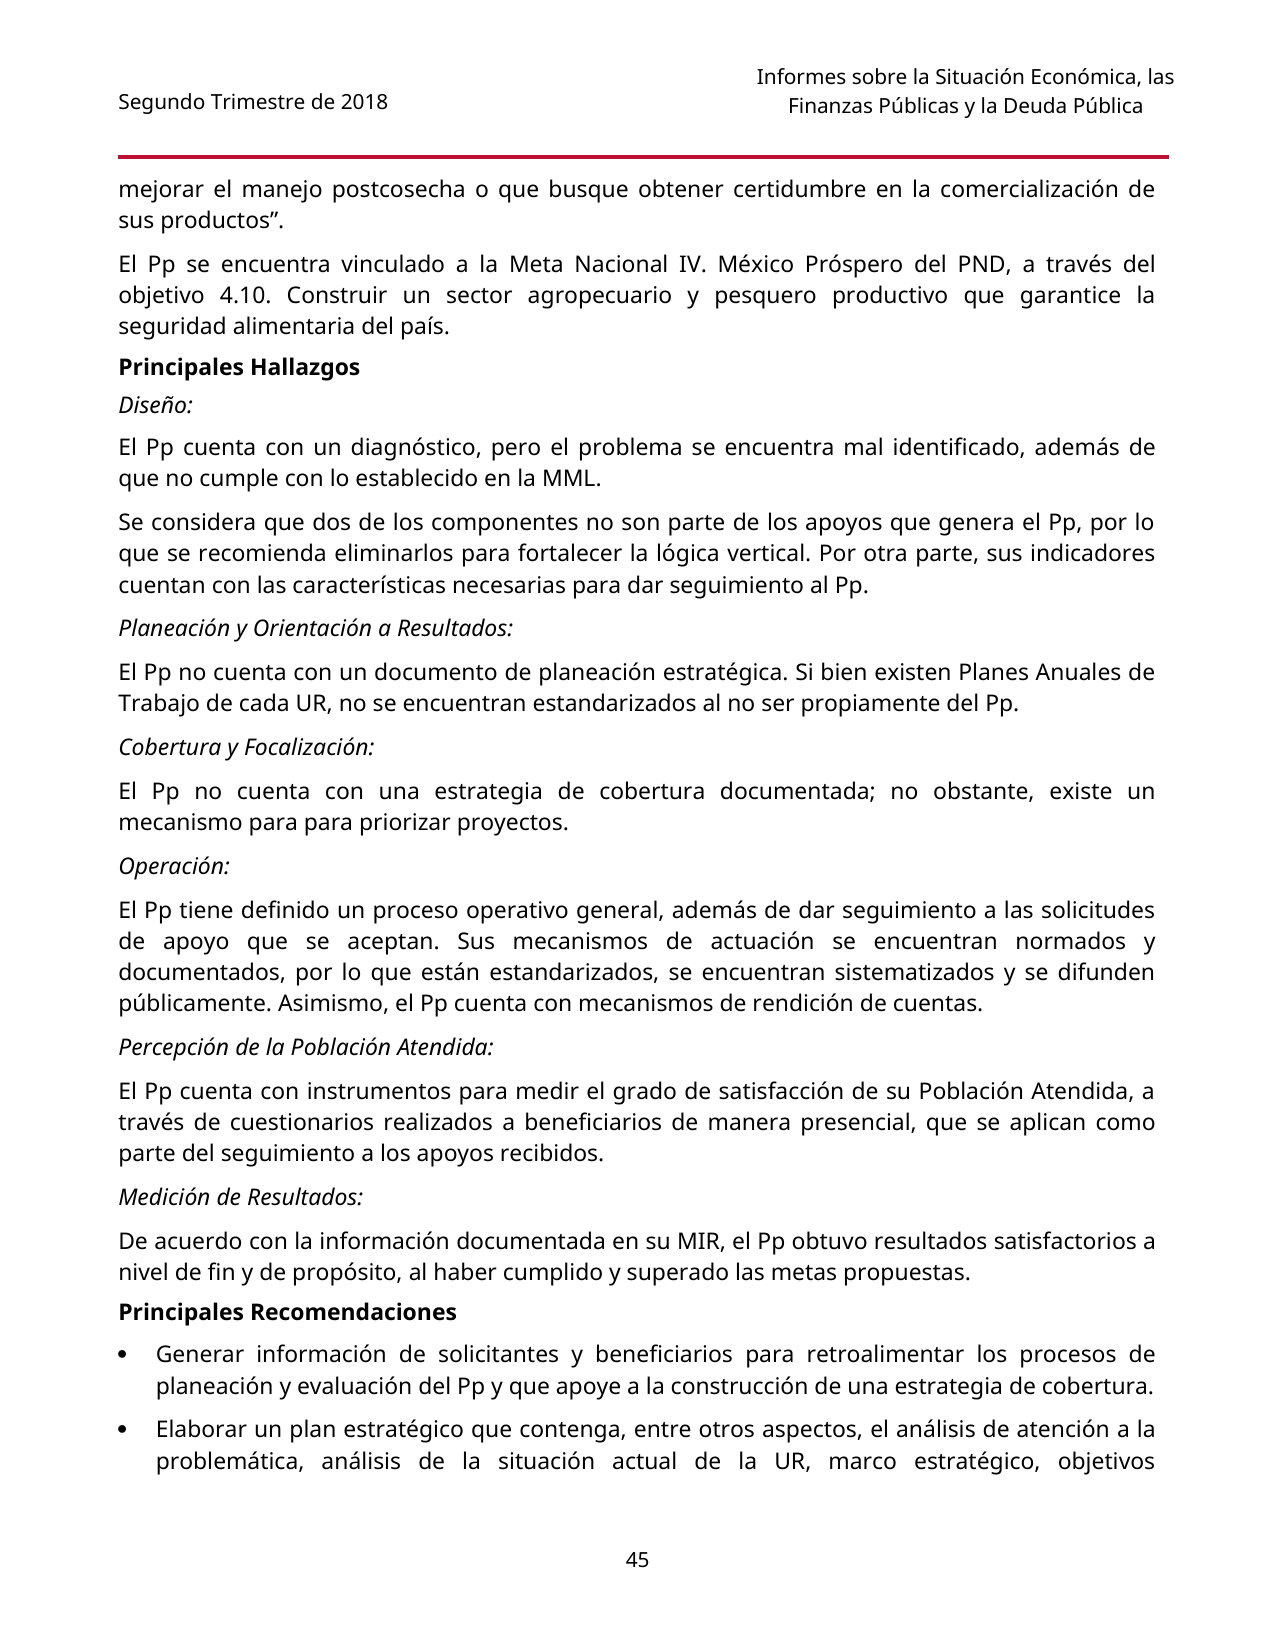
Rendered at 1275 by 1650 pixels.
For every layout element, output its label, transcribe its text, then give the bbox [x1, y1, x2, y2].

text Planeación y Orientación a Resultados: [118, 612, 1157, 644]
text El Pp no cuenta con una estrategia de cobertura documentada; no obstante, existe un mecanismo para para priorizar proyectos. [118, 775, 1157, 837]
text Medición de Resultados: [118, 1181, 1157, 1212]
text De acuerdo con la información documentada en su MIR, el Pp obtuvo resultados satisfactorios a nivel de fin y de propósito, al haber cumplido y superado las metas propuestas. [118, 1225, 1157, 1287]
text Principales Hallazgos [118, 354, 1157, 380]
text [118, 173, 1157, 235]
text Percepción de la Población Atendida: [118, 1031, 1157, 1062]
text Diseño: [118, 393, 1157, 419]
text Se considera que dos de los componentes no son parte de los apoyos que genera el Pp, por lo que se recomienda eliminarlos para fortalecer la lógica vertical. Por otra parte, sus indicadores cuentan con las características necesarias para dar seguimiento al Pp. [118, 506, 1157, 600]
text El Pp cuenta con instrumentos para medir el grado de satisfacción de su Población Atendida, a través de cuestionarios realizados a beneficiarios de manera presencial, que se aplican como parte del seguimiento a los apoyos recibidos. [118, 1075, 1157, 1169]
text El Pp se encuentra vinculado a la Meta Nacional IV. México Próspero del PND, a través del objetivo 4.10. Construir un sector agropecuario y pesquero productivo que garantice la seguridad alimentaria del país. [118, 248, 1157, 342]
text Cobertura y Focalización: [118, 731, 1157, 762]
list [118, 1413, 1157, 1476]
text El Pp tiene definido un proceso operativo general, además de dar seguimiento a las solicitudes de apoyo que se aceptan. Sus mecanismos de actuación se encuentran normados y documentados, por lo que están estandarizados, se encuentran sistematizados y se difunden públicamente. Asimismo, el Pp cuenta con mecanismos de rendición de cuentas. [118, 894, 1157, 1019]
text Operación: [118, 850, 1157, 881]
list Generar información de solicitantes y beneficiarios para retroalimentar los procesos de planeación y evaluación del Pp y que apoye a la construcción de una estrategia de cobertura. [118, 1338, 1157, 1401]
text Principales Recomendaciones [118, 1300, 1157, 1326]
text El Pp no cuenta con un documento de planeación estratégica. Si bien existen Planes Anuales de Trabajo de cada UR, no se encuentran estandarizados al no ser propiamente del Pp. [118, 656, 1157, 719]
text El Pp cuenta con un diagnóstico, pero el problema se encuentra mal identificado, además de que no cumple con lo establecido en la MML. [118, 431, 1157, 494]
